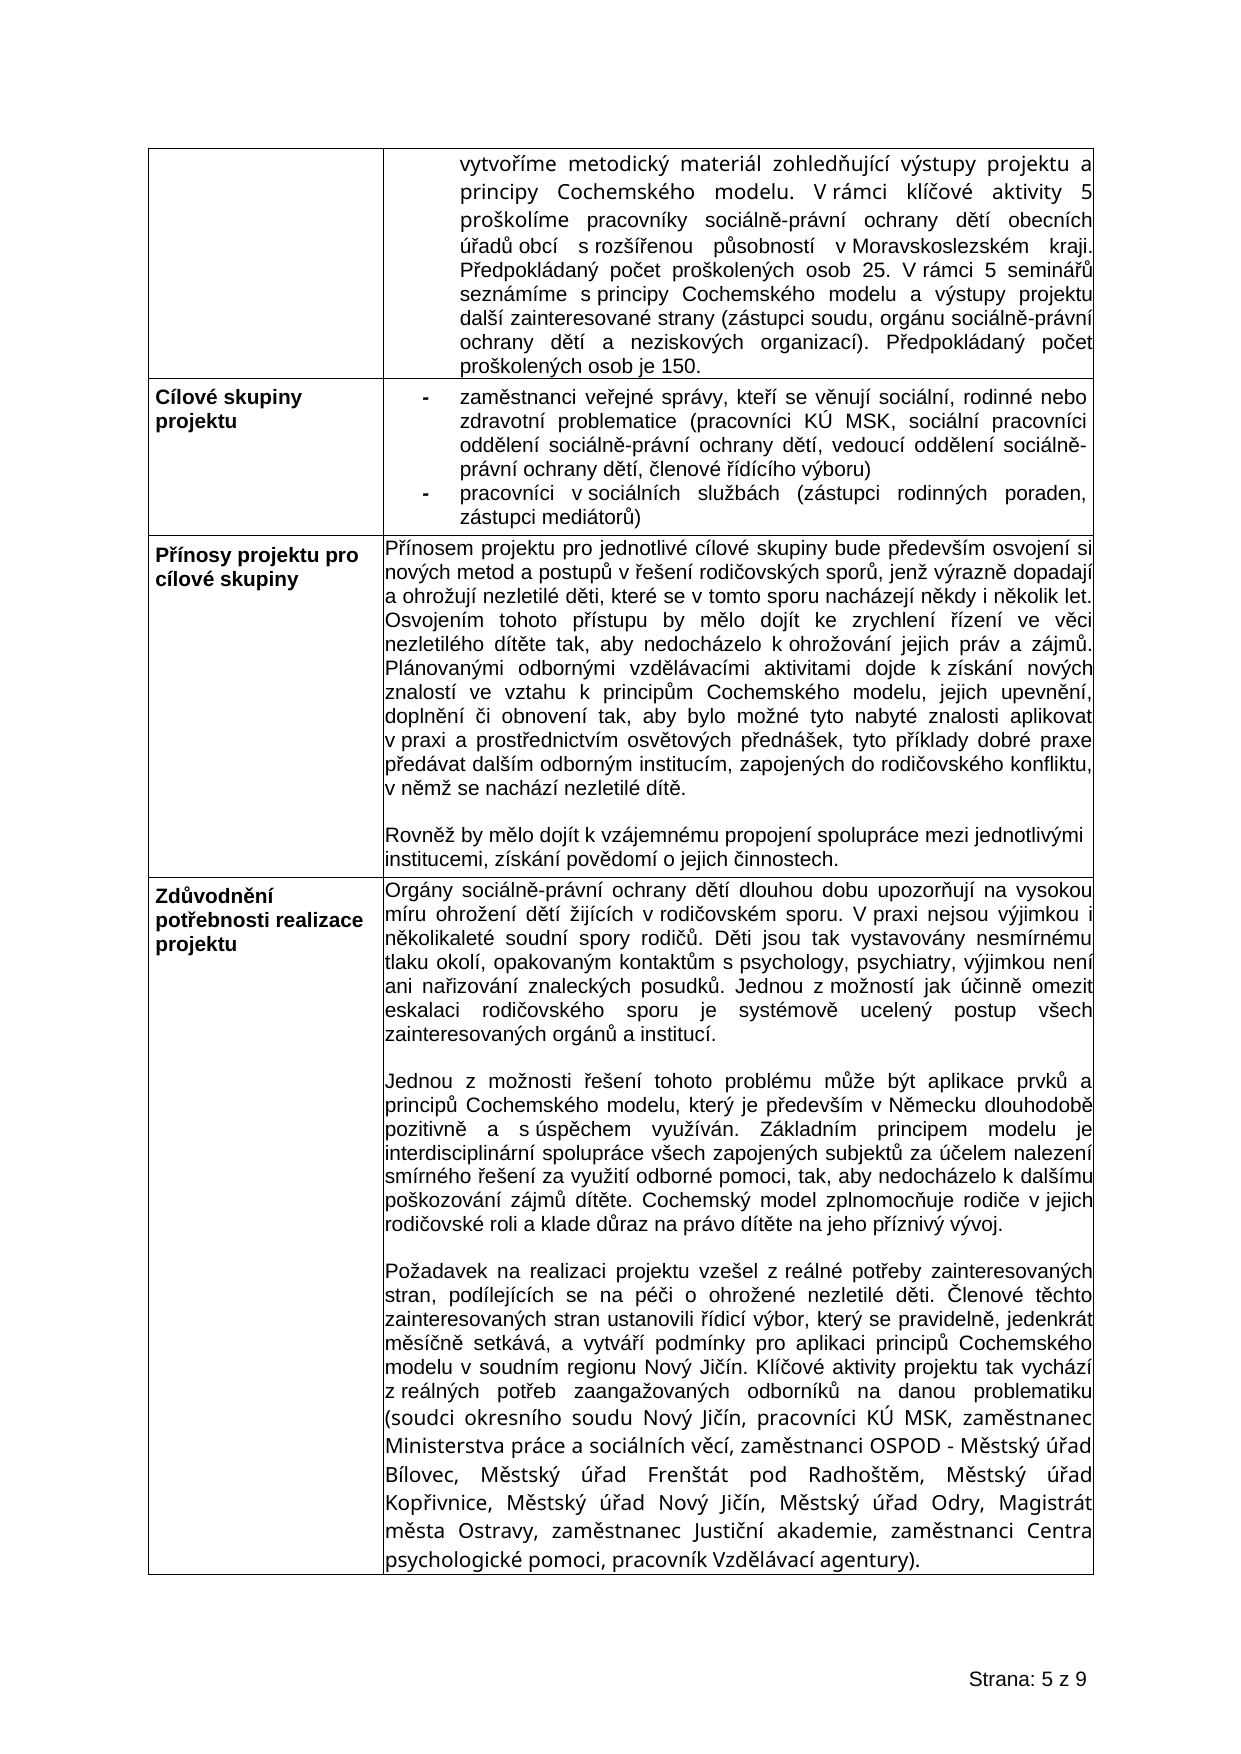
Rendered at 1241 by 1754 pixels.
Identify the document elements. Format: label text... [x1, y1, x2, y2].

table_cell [149, 878, 383, 1573]
table_cell Cílové skupiny projektu [149, 379, 383, 535]
table_cell Přínosy projektu pro cílové skupiny [149, 536, 383, 877]
table_cell zaměstnanci veřejné správy, kteří se věnují sociální, rodinné nebo zdravotní problematice (pracovníci KÚ MSK, sociální pracovníci oddělení sociálně-právní ochrany dětí, vedoucí oddělení sociálně-právní ochrany dětí, členové řídícího výboru) pracovníci v sociálních službách (zástupci rodinných poraden, zástupci mediátorů) [384, 379, 1093, 535]
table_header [384, 149, 1093, 378]
table_cell Přínosem projektu pro jednotlivé cílové skupiny bude především osvojení si nových metod a postupů v řešení rodičovských sporů, jenž výrazně dopadají a ohrožují nezletilé děti, které se v tomto sporu nacházejí někdy i několik let. Osvojením tohoto přístupu by mělo dojít ke zrychlení řízení ve věci nezletilého dítěte tak, aby nedocházelo k ohrožování jejich práv a zájmů. Plánovanými odbornými vzdělávacími aktivitami dojde k získání nových znalostí ve vztahu k principům Cochemského modelu, jejich upevnění, doplnění či obnovení tak, aby bylo možné tyto nabyté znalosti aplikovat v praxi a prostřednictvím osvětových přednášek, tyto příklady dobré praxe předávat dalším odborným institucím, zapojených do rodičovského konfliktu, v němž se nachází nezletilé dítě. Rovněž by mělo dojít k vzájemnému propojení spolupráce mezi jednotlivými institucemi, získání povědomí o jejich činnostech. [384, 536, 1093, 877]
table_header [149, 149, 383, 378]
